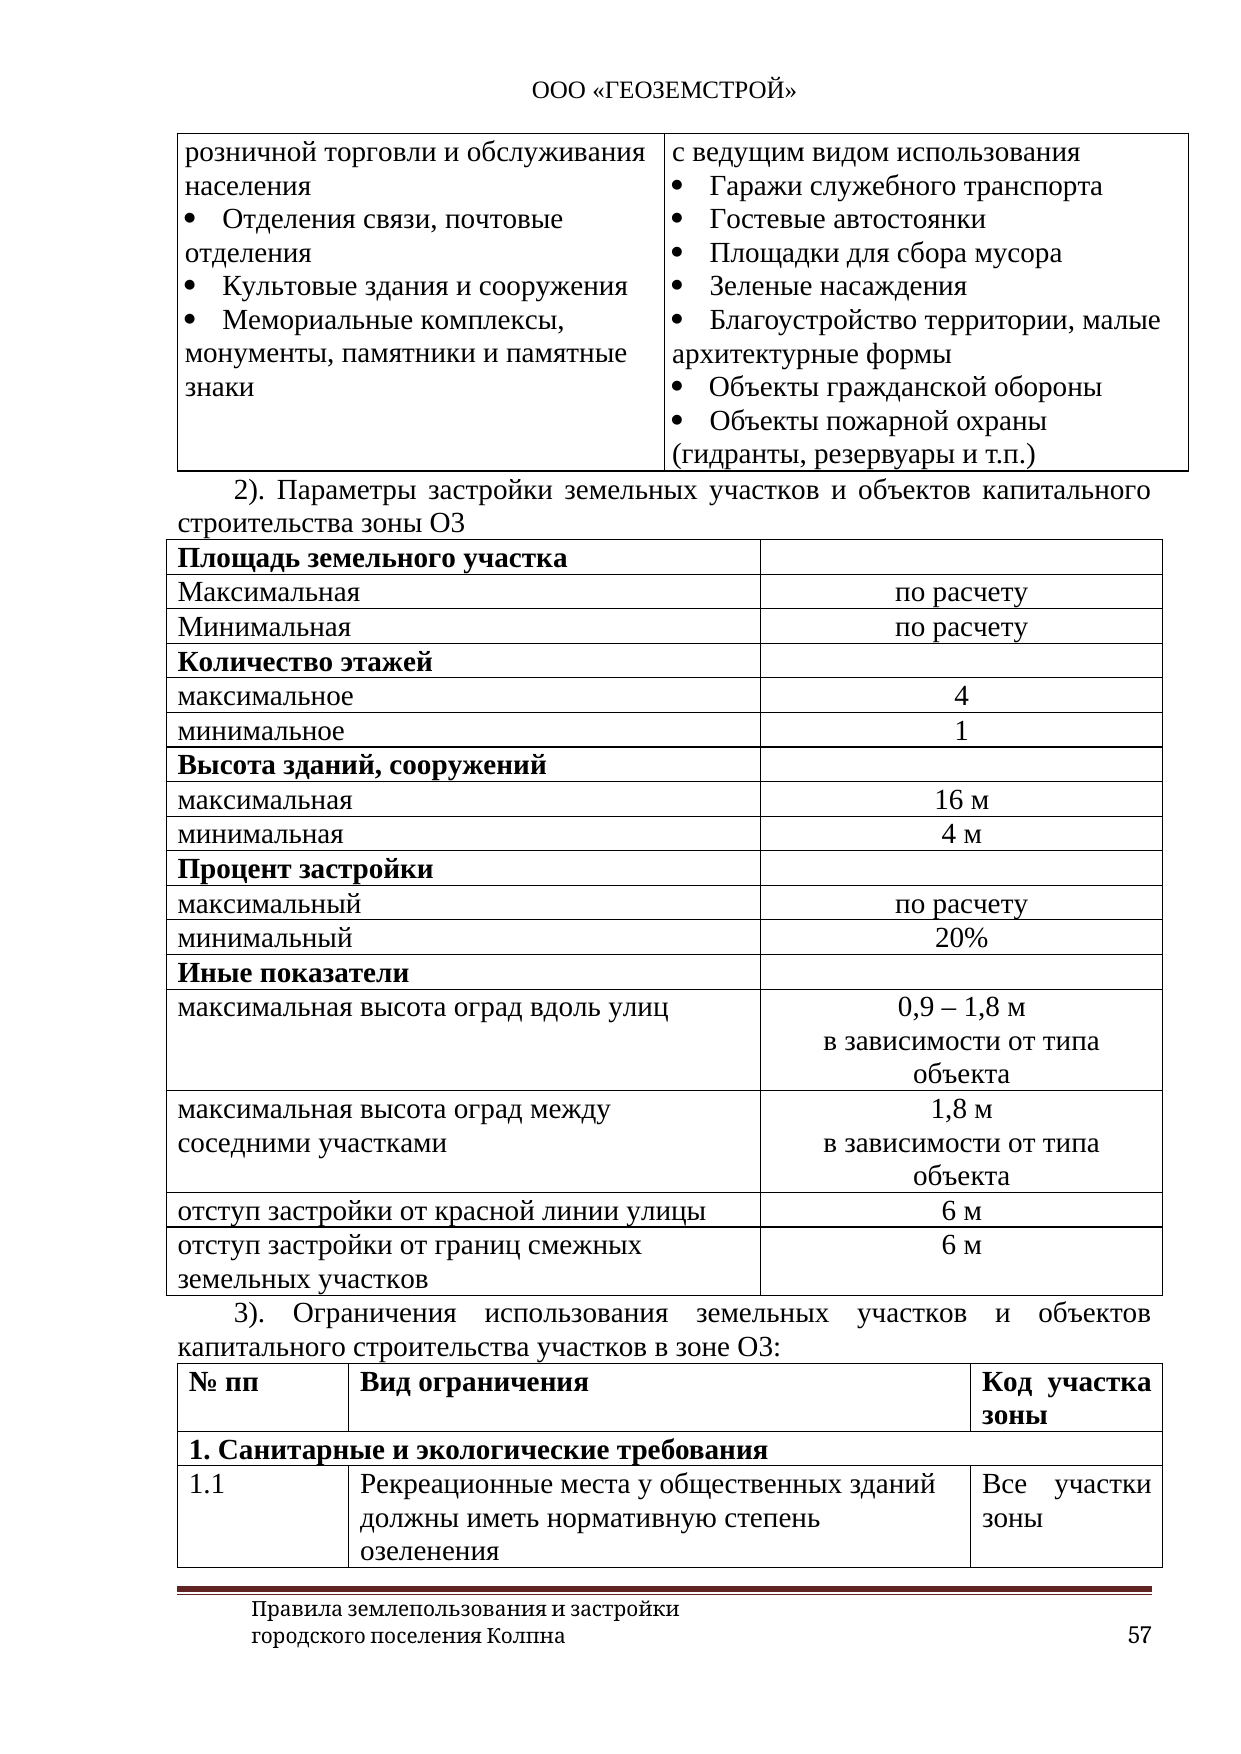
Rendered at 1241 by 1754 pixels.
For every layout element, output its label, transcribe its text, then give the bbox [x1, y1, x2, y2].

table_cell 20% [761, 920, 1162, 954]
table_cell по расчету [761, 886, 1162, 919]
table_cell Все участки зоны [971, 1466, 1162, 1567]
table_cell максимальная [167, 782, 760, 816]
table_cell максимальное [167, 678, 760, 712]
table_cell 4 м [761, 817, 1162, 850]
table_cell Рекреационные места у общественных зданий должны иметь нормативную степень озеленения [349, 1466, 970, 1567]
table_cell [761, 955, 1162, 988]
table_cell Максимальная [167, 575, 760, 608]
table_header Код участка зоны [971, 1364, 1162, 1431]
table_cell по расчету [761, 609, 1162, 643]
table_cell 6 м [761, 1228, 1162, 1294]
table_cell 1. Санитарные и экологические требования [178, 1432, 1162, 1465]
table_cell максимальный [167, 886, 760, 919]
table_cell отступ застройки от границ смежных земельных участков [167, 1228, 760, 1294]
table_cell Высота зданий, сооружений [167, 748, 760, 781]
text 3). Ограничения использования земельных участков и объектов капитального строительства участков в зоне О3: [177, 1296, 1152, 1363]
table_cell отступ застройки от красной линии улицы [167, 1193, 760, 1226]
table_cell 1.1 [178, 1466, 348, 1567]
table_cell по расчету [761, 575, 1162, 608]
table_header [761, 540, 1162, 573]
table_cell Минимальная [167, 609, 760, 643]
table_cell Процент застройки [167, 851, 760, 885]
table_cell 6 м [761, 1193, 1162, 1226]
table_cell 4 [761, 678, 1162, 712]
table_header Площадь земельного участка [167, 540, 760, 573]
table_cell минимальная [167, 817, 760, 850]
table_cell Иные показатели [167, 955, 760, 988]
table_cell Количество этажей [167, 644, 760, 677]
table_cell 0,9 – 1,8 м в зависимости от типа объекта [761, 990, 1162, 1090]
table_header № пп [178, 1364, 348, 1431]
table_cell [665, 134, 1188, 470]
text 2). Параметры застройки земельных участков и объектов капитального строительства зоны О3 [177, 472, 1152, 539]
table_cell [178, 134, 664, 470]
table_cell минимальное [167, 713, 760, 746]
table_cell 1,8 м в зависимости от типа объекта [761, 1091, 1162, 1192]
table_cell максимальная высота оград между соседними участками [167, 1091, 760, 1192]
table_cell [761, 748, 1162, 781]
table_cell максимальная высота оград вдоль улиц [167, 990, 760, 1090]
table_cell 1 [761, 713, 1162, 746]
table_cell 16 м [761, 782, 1162, 816]
table_cell [761, 644, 1162, 677]
table_cell [761, 851, 1162, 885]
table_cell минимальный [167, 920, 760, 954]
table_header Вид ограничения [349, 1364, 970, 1431]
